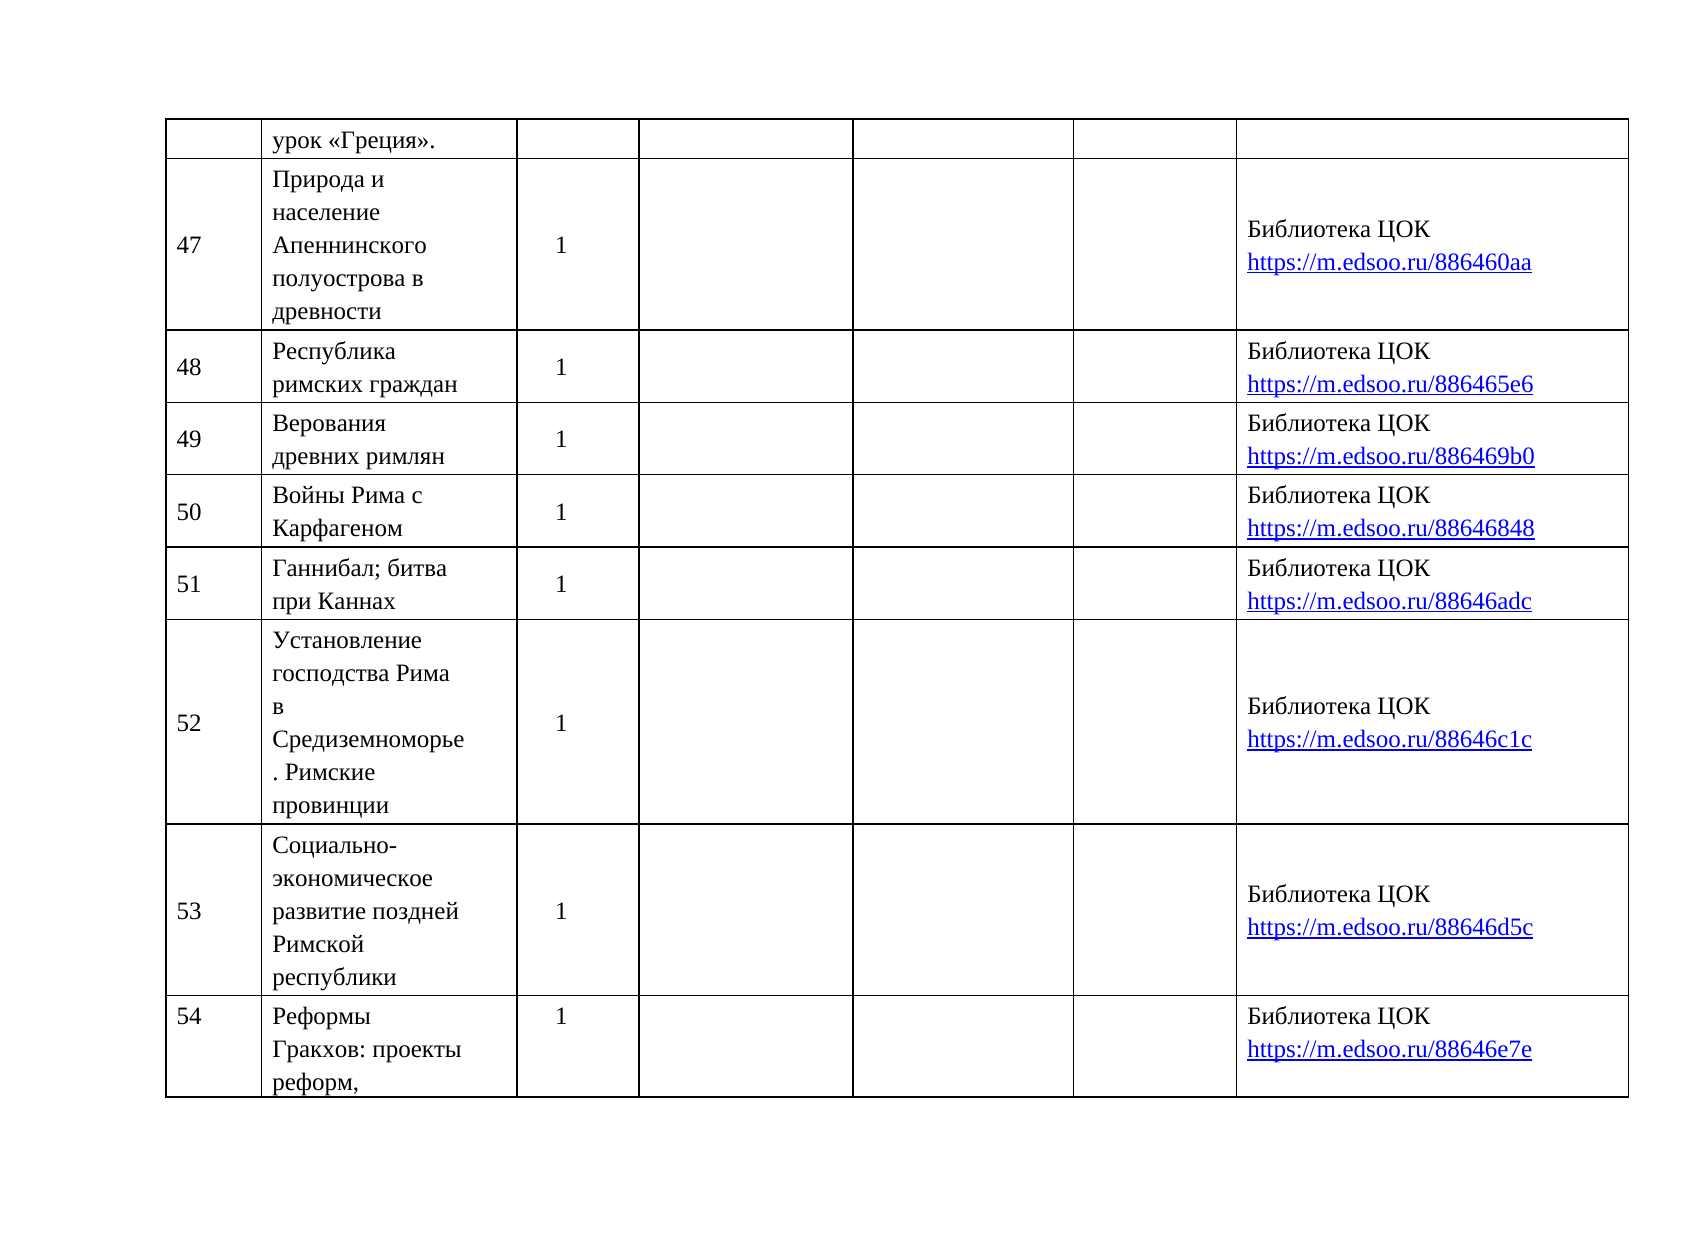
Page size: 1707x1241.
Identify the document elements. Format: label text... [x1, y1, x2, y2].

table_cell Библиотека ЦОК https://m.edsoo.ru/886460aa [1237, 159, 1628, 329]
table_cell [1074, 159, 1236, 329]
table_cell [262, 120, 516, 157]
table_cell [1237, 120, 1628, 157]
table_cell [1074, 475, 1236, 546]
table_cell 51 [167, 548, 261, 618]
table_cell Библиотека ЦОК https://m.edsoo.ru/886469b0 [1237, 403, 1628, 474]
table_cell Ганнибал; битва при Каннах [262, 548, 516, 618]
table_cell Библиотека ЦОК https://m.edsoo.ru/88646c1c [1237, 620, 1628, 823]
table_cell [1074, 996, 1236, 1096]
table_cell [854, 548, 1073, 618]
table_cell [1074, 620, 1236, 823]
table_cell [1074, 548, 1236, 618]
table_cell 1 [518, 475, 638, 546]
table_cell 1 [518, 825, 638, 994]
table_cell 1 [518, 996, 638, 1096]
table_cell [640, 403, 852, 474]
table_cell [854, 620, 1073, 823]
table_cell 52 [167, 620, 261, 823]
table_cell Библиотека ЦОК https://m.edsoo.ru/88646adc [1237, 548, 1628, 618]
table_cell 1 [518, 548, 638, 618]
table_cell [854, 331, 1073, 401]
table_cell 53 [167, 825, 261, 994]
table_cell 1 [518, 120, 638, 157]
table_cell [640, 996, 852, 1096]
table_cell Библиотека ЦОК https://m.edsoo.ru/886465e6 [1237, 331, 1628, 401]
table_cell [854, 996, 1073, 1096]
table_cell 47 [167, 159, 261, 329]
table_cell Библиотека ЦОК https://m.edsoo.ru/88646848 [1237, 475, 1628, 546]
table_cell 1 [518, 620, 638, 823]
table_cell 1 [518, 159, 638, 329]
table_cell Республика римских граждан [262, 331, 516, 401]
table_cell [854, 120, 1073, 157]
table_cell [640, 159, 852, 329]
table_cell [640, 475, 852, 546]
table_cell Природа и население Апеннинского полуострова в древности [262, 159, 516, 329]
table_cell [640, 825, 852, 994]
table_cell Социально-экономическое развитие поздней Римской республики [262, 825, 516, 994]
table_cell Войны Рима с Карфагеном [262, 475, 516, 546]
table_cell [1074, 403, 1236, 474]
table_cell [640, 620, 852, 823]
table_cell 50 [167, 475, 261, 546]
table_cell Библиотека ЦОК https://m.edsoo.ru/88646d5c [1237, 825, 1628, 994]
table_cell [1237, 996, 1628, 1096]
table_cell [854, 159, 1073, 329]
table_cell Верования древних римлян [262, 403, 516, 474]
table_cell [854, 825, 1073, 994]
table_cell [262, 996, 516, 1096]
table_cell 1 [518, 331, 638, 401]
table_cell 1 [640, 120, 852, 157]
table_cell [1074, 120, 1236, 157]
table_cell [1074, 331, 1236, 401]
table_cell 49 [167, 403, 261, 474]
table_cell Установление господства Рима в Средиземноморье. Римские провинции [262, 620, 516, 823]
table_cell 48 [167, 331, 261, 401]
table_cell [640, 331, 852, 401]
table_cell [1074, 825, 1236, 994]
table_cell [854, 403, 1073, 474]
table_cell 1 [518, 403, 638, 474]
table_cell [854, 475, 1073, 546]
table_cell 46 [167, 120, 261, 157]
table_cell [640, 548, 852, 618]
table_cell 54 [167, 996, 261, 1096]
